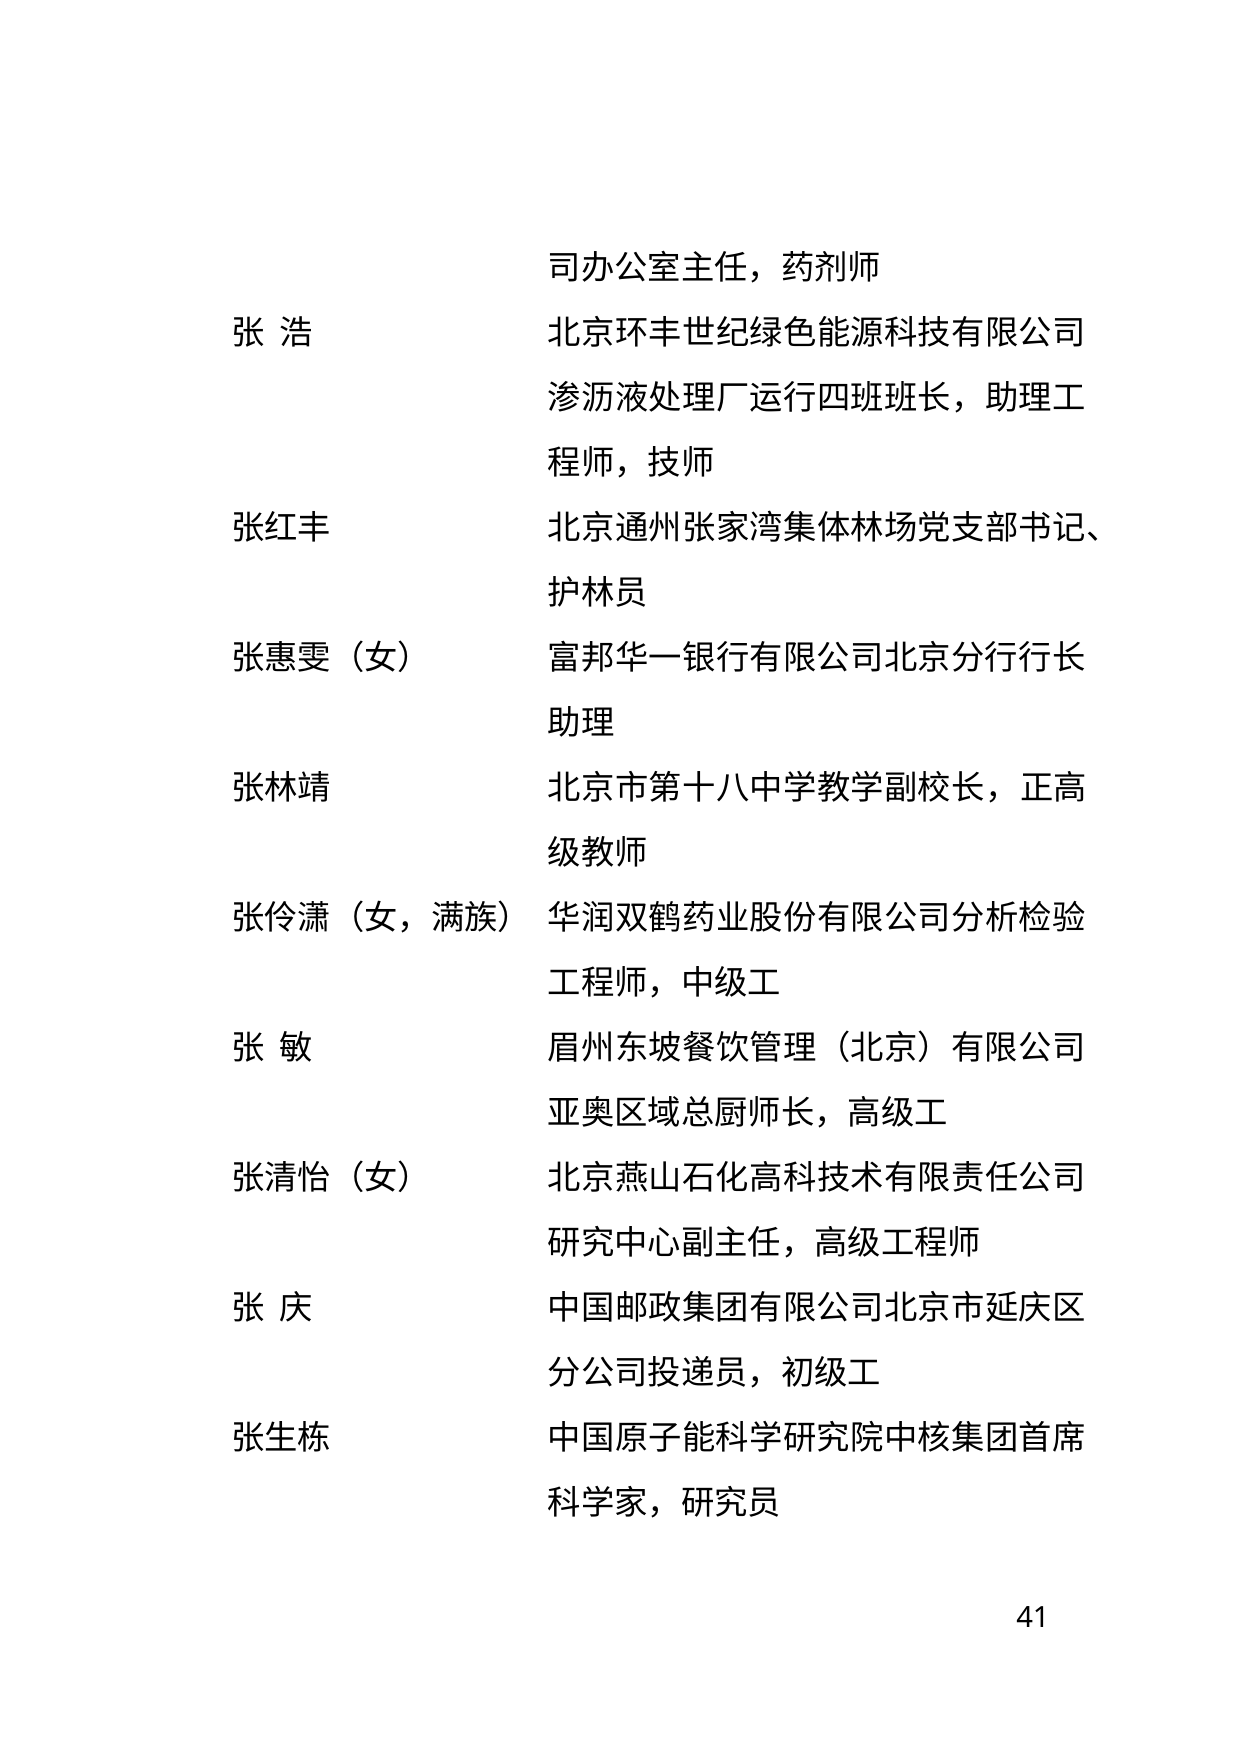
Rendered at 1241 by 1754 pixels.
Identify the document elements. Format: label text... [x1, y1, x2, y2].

text 张惠雯（女） 富邦华一银行有限公司北京分行行长助理 [231, 623, 1087, 753]
text 张 庆 中国邮政集团有限公司北京市延庆区分公司投递员，初级工 [231, 1273, 1087, 1403]
text 张 敏 眉州东坡餐饮管理（北京）有限公司亚奥区域总厨师长，高级工 [231, 1013, 1087, 1143]
text 张伶潇（女，满族） 华润双鹤药业股份有限公司分析检验工程师，中级工 [231, 883, 1087, 1013]
text 张 浩 北京环丰世纪绿色能源科技有限公司渗沥液处理厂运行四班班长，助理工程师，技师 [231, 298, 1087, 493]
text 张林靖 北京市第十八中学教学副校长，正高级教师 [231, 753, 1087, 883]
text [231, 233, 1087, 298]
text 张清怡（女） 北京燕山石化高科技术有限责任公司研究中心副主任，高级工程师 [231, 1143, 1087, 1273]
text 张红丰 北京通州张家湾集体林场党支部书记、护林员 [231, 493, 1087, 623]
text 张生栋 中国原子能科学研究院中核集团首席科学家，研究员 [231, 1403, 1087, 1533]
